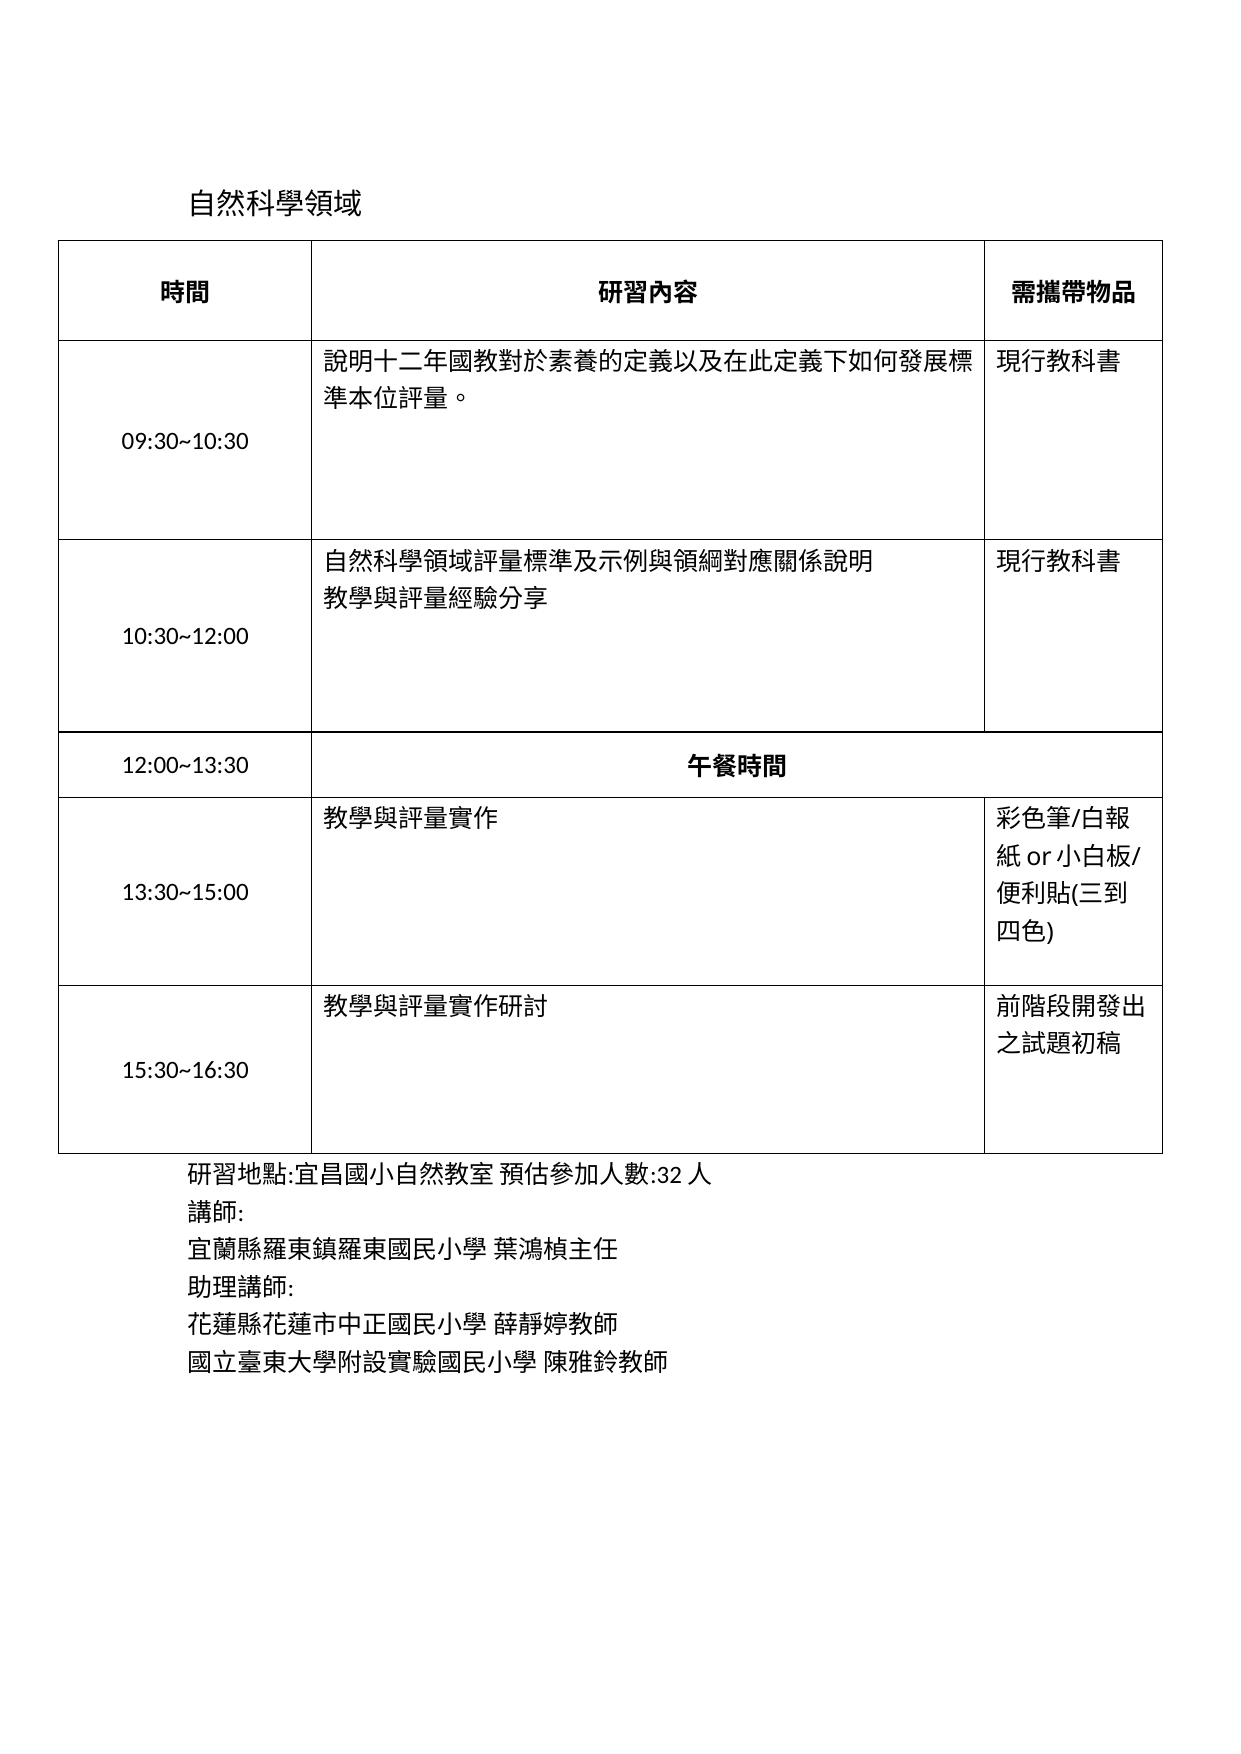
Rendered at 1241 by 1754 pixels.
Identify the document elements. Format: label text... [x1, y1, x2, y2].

table_cell 教學與評量實作 [312, 798, 984, 984]
text 花蓮縣花蓮市中正國民小學 薛靜婷教師 [187, 1304, 1053, 1342]
table_cell 教學與評量實作研討 [312, 986, 984, 1153]
table_cell 15:30~16:30 [59, 986, 311, 1153]
text 宜蘭縣羅東鎮羅東國民小學 葉鴻楨主任 [187, 1229, 1053, 1267]
table_cell 13:30~15:00 [59, 798, 311, 984]
table_cell 12:00~13:30 [59, 733, 311, 797]
text 國立臺東大學附設實驗國民小學 陳雅鈴教師 [187, 1342, 1053, 1379]
text 助理講師: [187, 1267, 1053, 1304]
table_header 時間 [59, 241, 311, 340]
table_cell 現行教科書 [985, 540, 1162, 731]
table_cell 說明十二年國教對於素養的定義以及在此定義下如何發展標準本位評量。 [312, 341, 984, 539]
table_header 研習內容 [312, 241, 984, 340]
text 自然科學領域 [187, 164, 1053, 239]
text 講師: [187, 1192, 1053, 1229]
text 研習地點:宜昌國小自然教室 預估參加人數:32人 [187, 1154, 1053, 1192]
table_cell 前階段開發出之試題初稿 [985, 986, 1162, 1153]
table_cell 午餐時間 [312, 733, 1162, 797]
table_cell 彩色筆/白報紙or小白板/便利貼(三到四色) [985, 798, 1162, 984]
table_cell 自然科學領域評量標準及示例與領綱對應關係說明 教學與評量經驗分享 [312, 540, 984, 731]
table_cell 09:30~10:30 [59, 341, 311, 539]
table_cell 10:30~12:00 [59, 540, 311, 731]
table_header 需攜帶物品 [985, 241, 1162, 340]
table_cell 現行教科書 [985, 341, 1162, 539]
